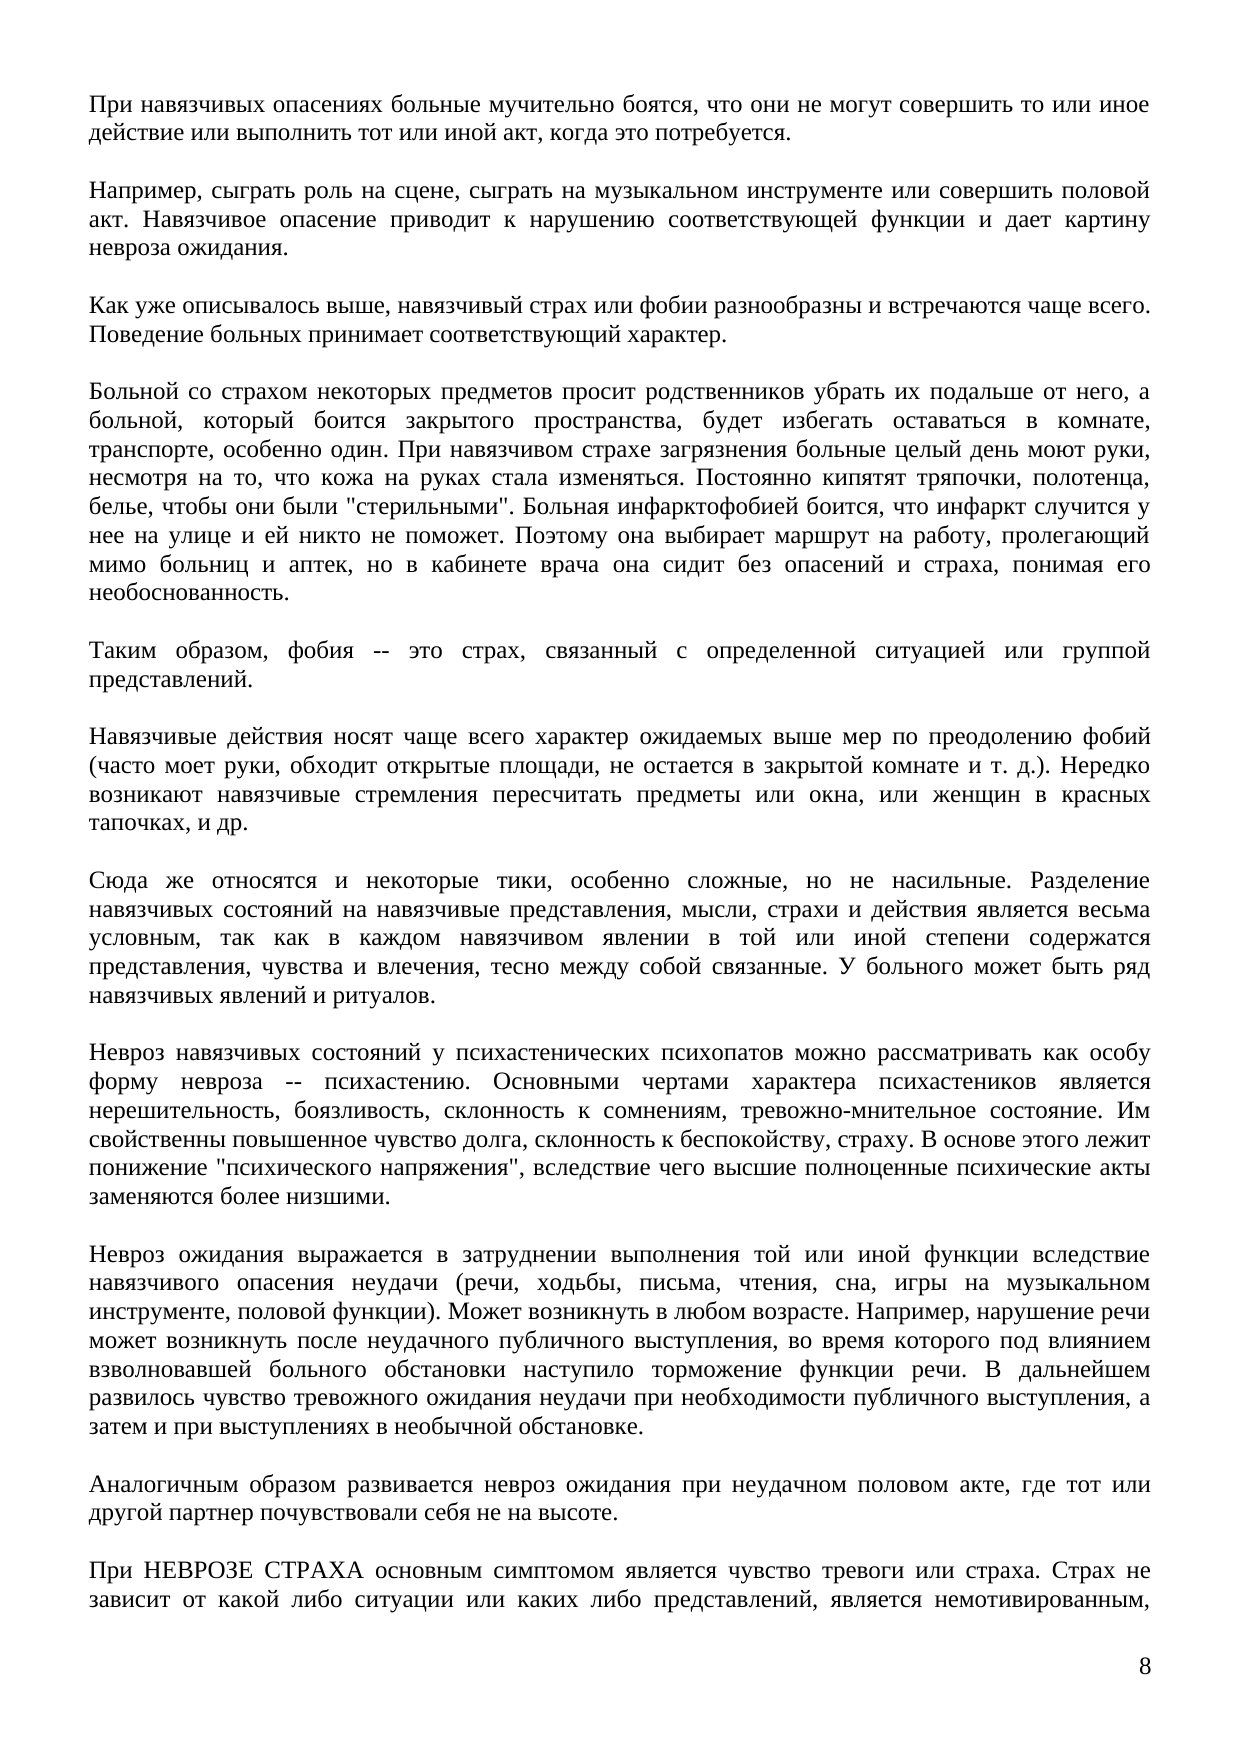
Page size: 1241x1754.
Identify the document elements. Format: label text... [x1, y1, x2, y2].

text Например, сыграть роль на сцене, сыграть на музыкальном инструменте или совершить половой акт. Навязчивое опасение приводит к нарушению соответствующей функции и дает картину невроза ожидания. [89, 175, 1152, 261]
text Навязчивые действия носят чаще всего характер ожидаемых выше мер по преодолению фобий (часто моет руки, обходит открытые площади, не остается в закрытой комнате и т. д.). Нередко возникают навязчивые стремления пересчитать предметы или окна, или женщин в красных тапочках, и др. [89, 721, 1152, 836]
text Невроз ожидания выражается в затруднении выполнения той или иной функции вследствие навязчивого опасения неудачи (речи, ходьбы, письма, чтения, сна, игры на музыкальном инструменте, половой функции). Может возникнуть в любом возрасте. Например, нарушение речи может возникнуть после неудачного публичного выступления, во время которого под влиянием взволновавшей больного обстановки наступило торможение функции речи. В дальнейшем развилось чувство тревожного ожидания неудачи при необходимости публичного выступления, а затем и при выступлениях в необычной обстановке. [89, 1239, 1152, 1440]
text Сюда же относятся и некоторые тики, особенно сложные, но не насильные. Разделение навязчивых состояний на навязчивые представления, мысли, страхи и действия является весьма условным, так как в каждом навязчивом явлении в той или иной степени содержатся представления, чувства и влечения, тесно между собой связанные. У больного может быть ряд навязчивых явлений и ритуалов. [89, 865, 1152, 1009]
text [89, 1555, 1152, 1612]
text Как уже описывалось выше, навязчивый страх или фобии разнообразны и встречаются чаще всего. Поведение больных принимает соответствующий характер. [89, 290, 1152, 347]
text При навязчивых опасениях больные мучительно боятся, что они не могут совершить то или иное действие или выполнить тот или иной акт, когда это потребуется. [89, 89, 1152, 146]
text Невроз навязчивых состояний у психастенических психопатов можно рассматривать как особу форму невроза -- психастению. Основными чертами характера психастеников является нерешительность, боязливость, склонность к сомнениям, тревожно-мнительное состояние. Им свойственны повышенное чувство долга, склонность к беспокойству, страху. В основе этого лежит понижение "психического напряжения", вследствие чего высшие полноценные психические акты заменяются более низшими. [89, 1037, 1152, 1210]
text Аналогичным образом развивается невроз ожидания при неудачном половом акте, где тот или другой партнер почувствовали себя не на высоте. [89, 1469, 1152, 1526]
text Больной со страхом некоторых предметов просит родственников убрать их подальше от него, а больной, который боится закрытого пространства, будет избегать оставаться в комнате, транспорте, особенно один. При навязчивом страхе загрязнения больные целый день моют руки, несмотря на то, что кожа на руках стала изменяться. Постоянно кипятят тряпочки, полотенца, белье, чтобы они были "стерильными". Больная инфарктофобией боится, что инфаркт случится у нее на улице и ей никто не поможет. Поэтому она выбирает маршрут на работу, пролегающий мимо больниц и аптек, но в кабинете врача она сидит без опасений и страха, понимая его необоснованность. [89, 376, 1152, 606]
text Таким образом, фобия -- это страх, связанный с определенной ситуацией или группой представлений. [89, 635, 1152, 692]
